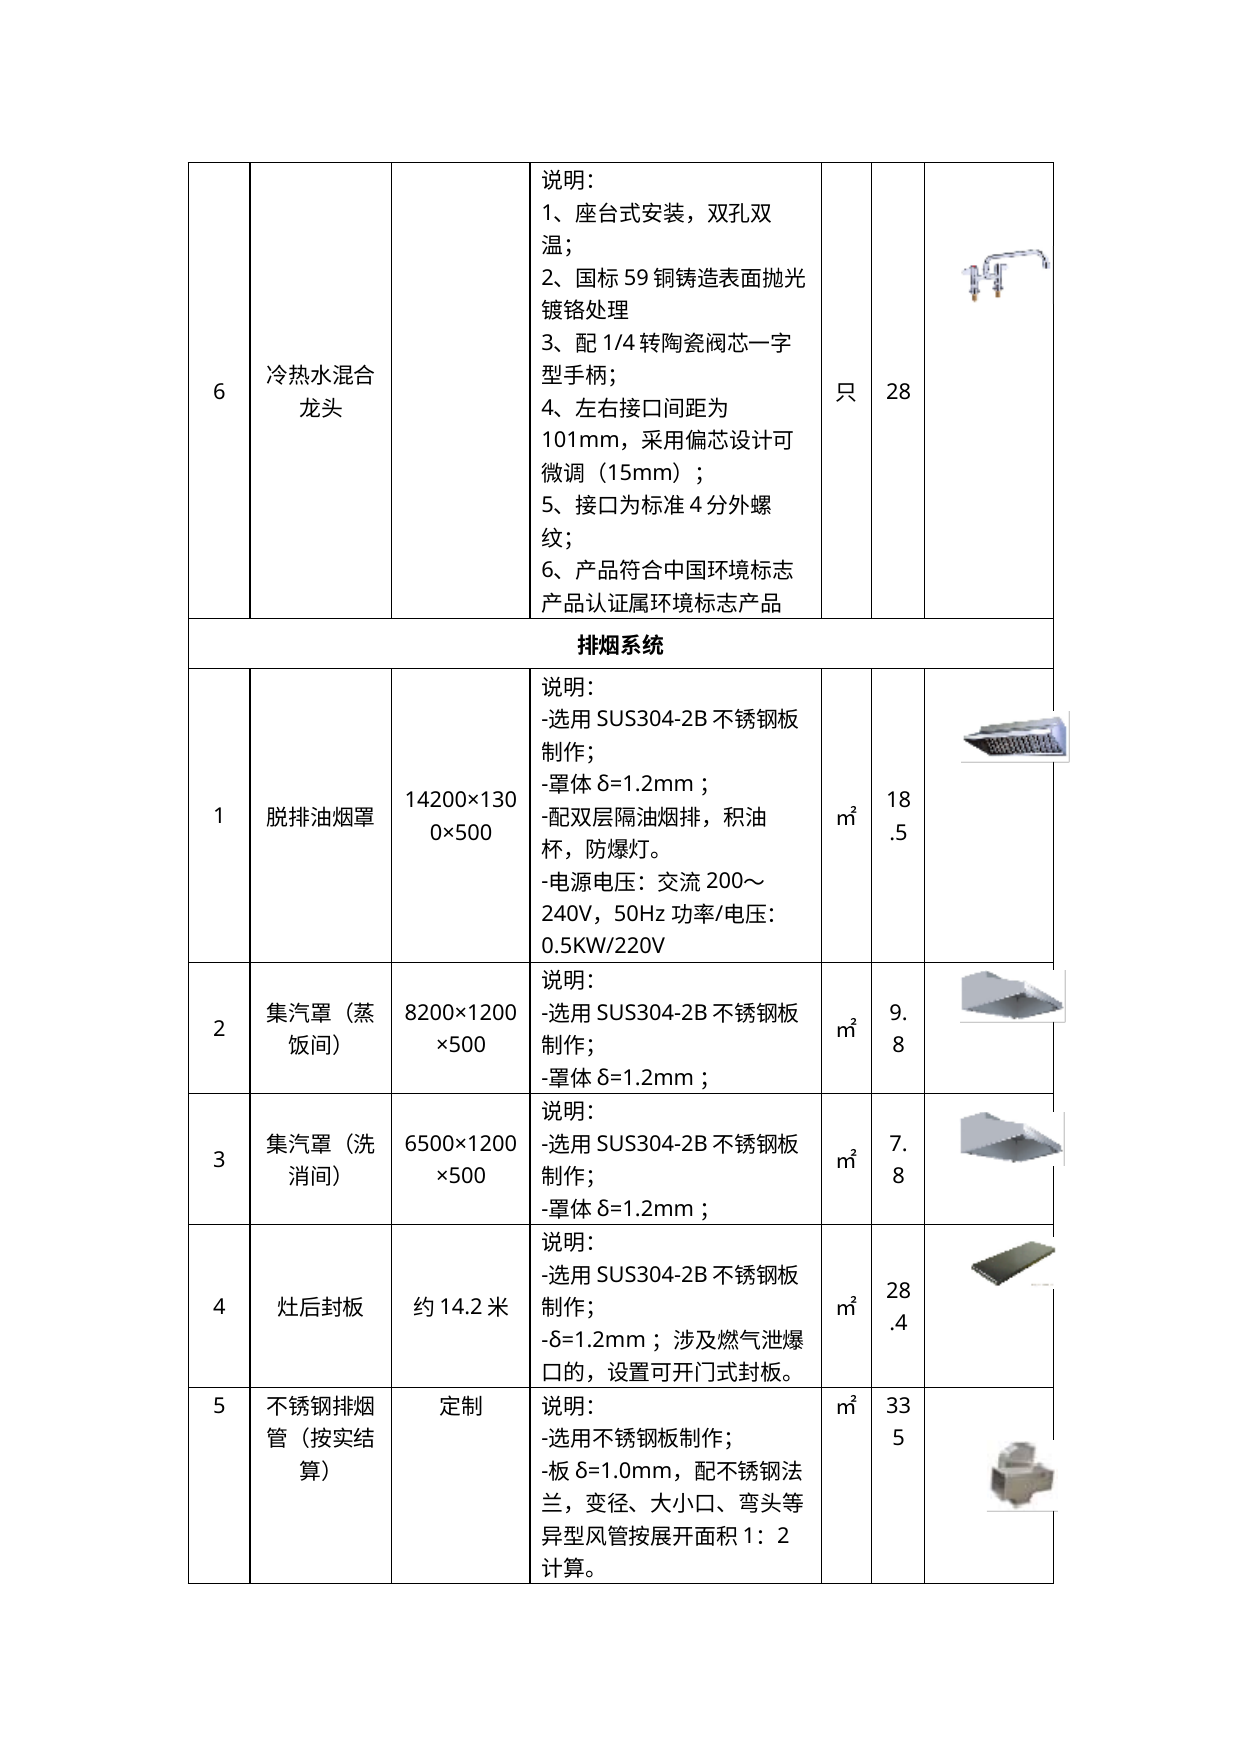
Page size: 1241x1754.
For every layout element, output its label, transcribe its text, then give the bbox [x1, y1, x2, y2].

table_cell 14200×1300×500 [392, 669, 529, 962]
table_cell 5 [189, 1388, 249, 1583]
table_cell [392, 163, 529, 618]
table_cell 定制 [392, 1388, 529, 1583]
table_cell [925, 163, 1053, 618]
table_cell 1 [189, 669, 249, 962]
picture [967, 1237, 1060, 1289]
table_cell 18.5 [872, 669, 924, 962]
table_cell 说明： -选用SUS304-2B不锈钢板制作； -罩体δ=1.2mm ； -配双层隔油烟排，积油杯，防爆灯。 -电源电压：交流200～240V，50Hz 功率/电压：0.5KW/220V [531, 669, 821, 962]
table_cell [925, 963, 1053, 1093]
table_cell ㎡ [822, 1388, 871, 1583]
table_cell [925, 1094, 1053, 1224]
table_cell 灶后封板 [251, 1225, 391, 1387]
table_cell 排烟系统 [189, 619, 1053, 668]
table_cell 8200×1200×500 [392, 963, 529, 1093]
table_cell ㎡ [822, 669, 871, 962]
picture [961, 711, 1071, 764]
table_cell 335 [872, 1388, 924, 1583]
table_cell 4 [189, 1225, 249, 1387]
table_cell 集汽罩（蒸饭间） [251, 963, 391, 1093]
table_cell 6500×1200×500 [392, 1094, 529, 1224]
table_cell 冷热水混合龙头 [251, 163, 391, 618]
table_cell 6 [189, 163, 249, 618]
table_cell [925, 1225, 1053, 1387]
table_cell 28 [872, 163, 924, 618]
table_cell ㎡ [822, 1094, 871, 1224]
picture [960, 970, 1067, 1024]
table_cell [925, 669, 1053, 962]
table_cell 28.4 [872, 1225, 924, 1387]
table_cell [531, 1388, 821, 1583]
table_cell [925, 1388, 1053, 1583]
picture [986, 1440, 1058, 1513]
table_cell 7.8 [872, 1094, 924, 1224]
table_cell 说明： -选用SUS304-2B不锈钢板制作； -罩体δ=1.2mm ； [531, 1094, 821, 1224]
table_cell 9.8 [872, 963, 924, 1093]
picture [960, 246, 1055, 304]
table_cell 说明： -选用SUS304-2B不锈钢板制作； -罩体δ=1.2mm ； [531, 963, 821, 1093]
table_cell 说明： 1、座台式安装，双孔双温； 2、国标59铜铸造表面抛光镀铬处理 3、配1/4转陶瓷阀芯一字型手柄； 4、左右接口间距为101mm，采用偏芯设计可微调（15mm）； 5、接口为标准4分外螺纹； 6、产品符合中国环境标志产品认证属环境标志产品 [531, 163, 821, 618]
table_cell ㎡ [822, 963, 871, 1093]
table_cell 说明： -选用SUS304-2B不锈钢板制作； -δ=1.2mm ；涉及燃气泄爆口的，设置可开门式封板。 [531, 1225, 821, 1387]
table_cell 脱排油烟罩 [251, 669, 391, 962]
table_cell 集汽罩（洗消间） [251, 1094, 391, 1224]
picture [958, 1112, 1066, 1166]
table_cell 约14.2米 [392, 1225, 529, 1387]
table_cell 3 [189, 1094, 249, 1224]
table_cell 2 [189, 963, 249, 1093]
table_cell 只 [822, 163, 871, 618]
table_cell ㎡ [822, 1225, 871, 1387]
table_cell 不锈钢排烟管（按实结算） [251, 1388, 391, 1583]
